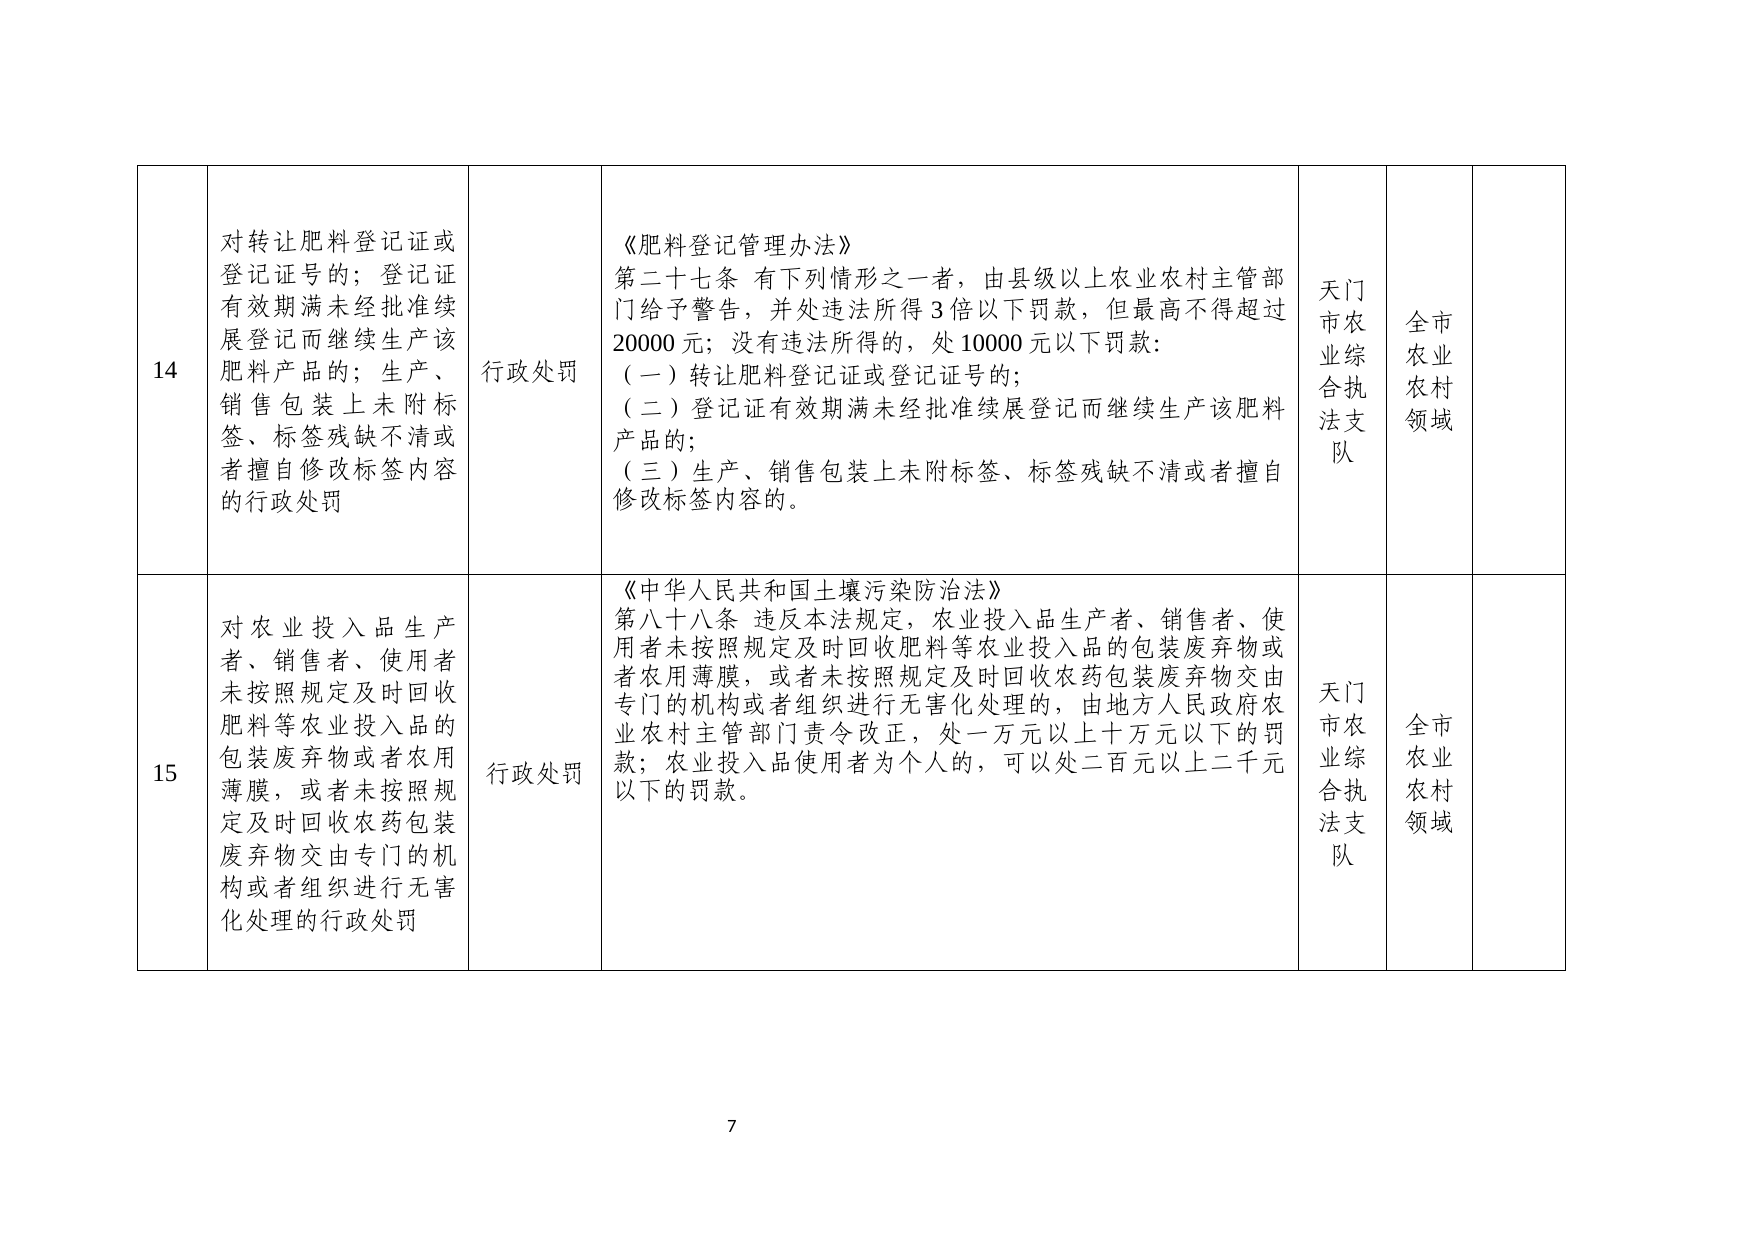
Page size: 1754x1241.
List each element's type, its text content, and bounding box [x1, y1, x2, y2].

table_cell 《肥料登记管理办法》 第二十七条 有下列情形之一者，由县级以上农业农村主管部门给予警告，并处违法所得3倍以下罚款，但最高不得超过20000元；没有违法所得的，处10000元以下罚款： （一）转让肥料登记证或登记证号的； （二）登记证有效期满未经批准续展登记而继续生产该肥料产品的； （三）生产、销售包装上未附标签、标签残缺不清或者擅自修改标签内容的。 [602, 166, 1298, 574]
table_cell 行政处罚 [469, 166, 601, 574]
table_cell [1473, 166, 1565, 574]
table_cell 全市 农业 农村 领域 [1387, 575, 1472, 969]
table_cell 对农业投入品生产者、销售者、使用者未按照规定及时回收肥料等农业投入品的包装废弃物或者农用薄膜，或者未按照规定及时回收农药包装废弃物交由专门的机构或者组织进行无害化处理的行政处罚 [208, 575, 468, 969]
table_cell 行政处罚 [469, 575, 601, 969]
table_cell [138, 575, 207, 969]
table_cell 《中华人民共和国土壤污染防治法》 第八十八条 违反本法规定，农业投入品生产者、销售者、使用者未按照规定及时回收肥料等农业投入品的包装废弃物或者农用薄膜，或者未按照规定及时回收农药包装废弃物交由专门的机构或者组织进行无害化处理的，由地方人民政府农业农村主管部门责令改正，处一万元以上十万元以下的罚款；农业投入品使用者为个人的，可以处二百元以上二千元以下的罚款。 [602, 575, 1298, 969]
table_cell [1473, 575, 1565, 969]
table_cell 天门 市农 业综 合执 法支 队 [1299, 575, 1386, 969]
table_cell 全市 农业 农村 领域 [1387, 166, 1472, 574]
table_cell 天门 市农 业综 合执 法支 队 [1299, 166, 1386, 574]
table_cell [138, 166, 207, 574]
table_cell 对转让肥料登记证或登记证号的；登记证有效期满未经批准续展登记而继续生产该肥料产品的；生产、销售包装上未附标签、标签残缺不清或者擅自修改标签内容的行政处罚 [208, 166, 468, 574]
